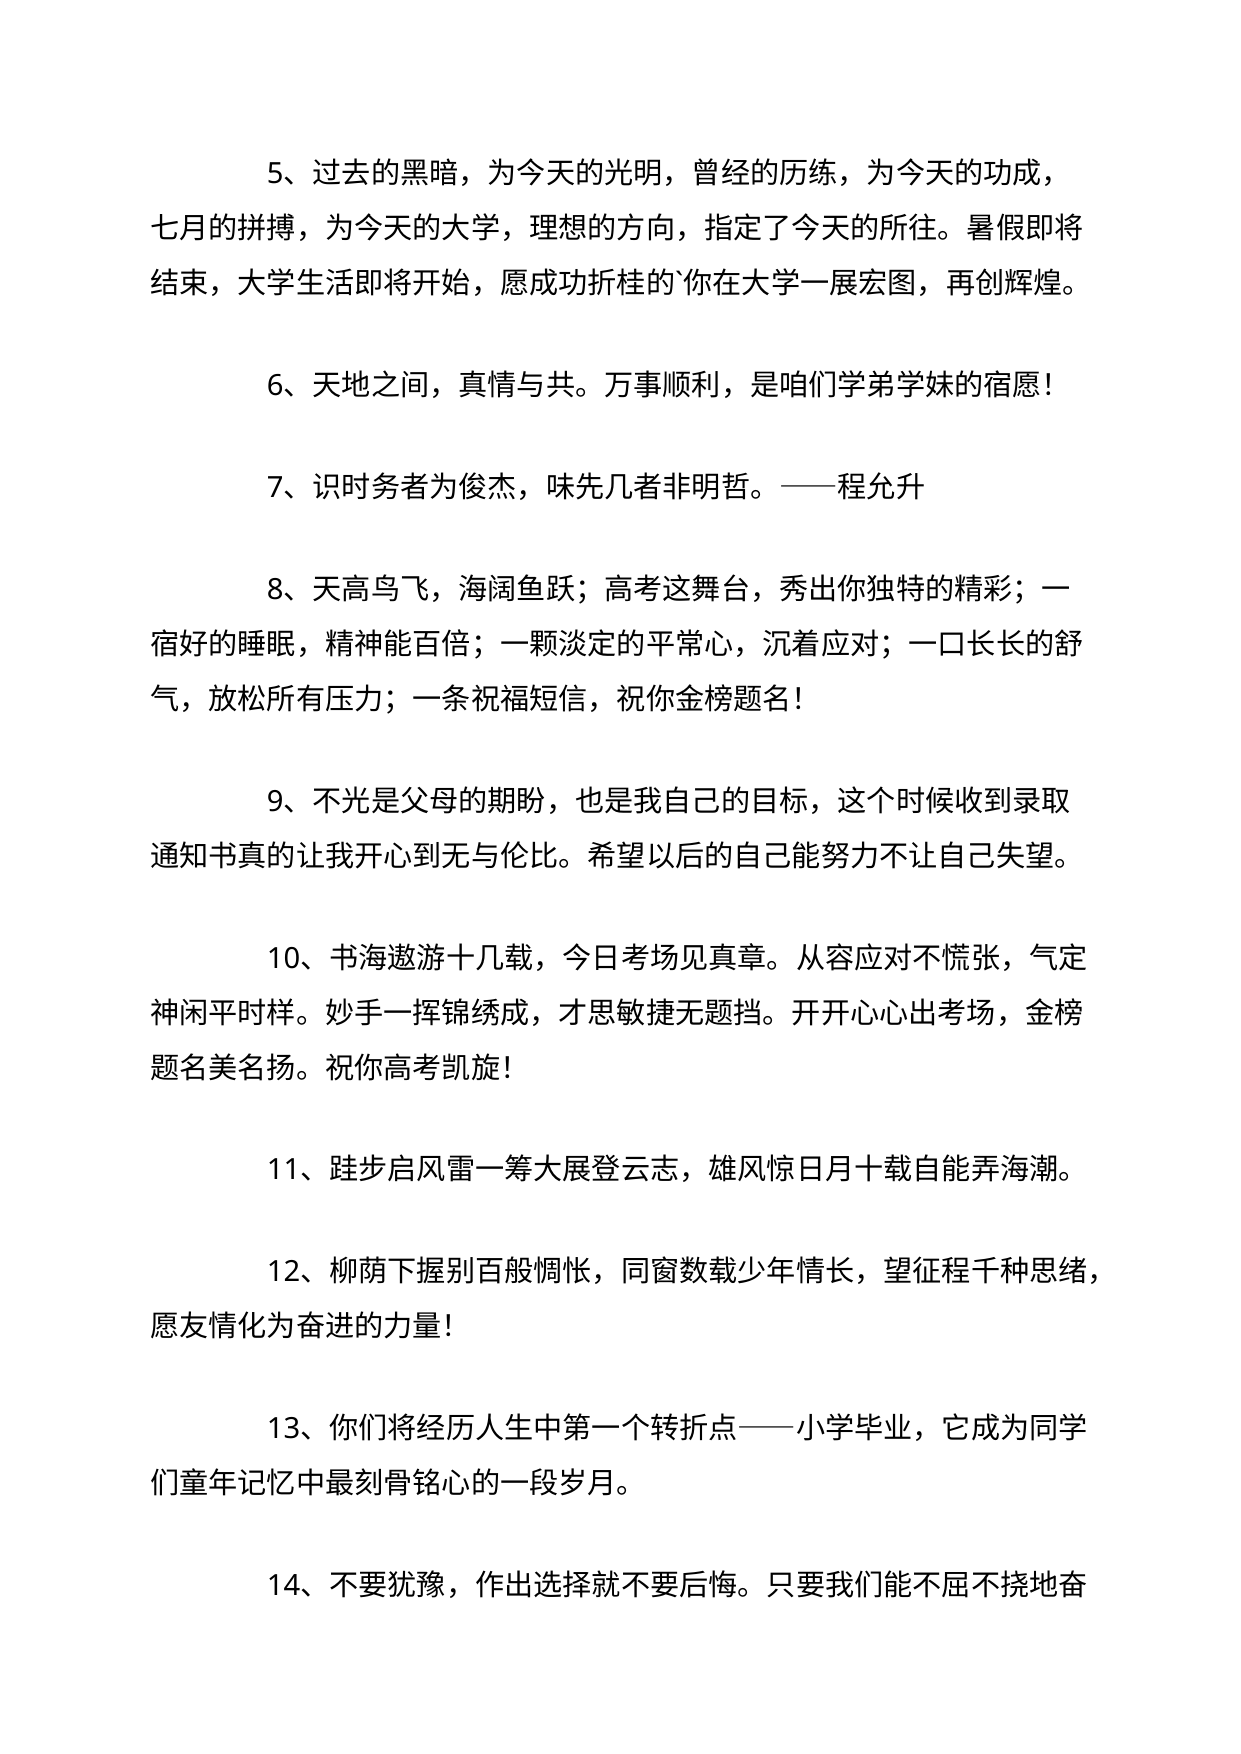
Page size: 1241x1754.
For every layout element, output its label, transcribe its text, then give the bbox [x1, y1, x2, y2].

text 11、跬步启风雷一筹大展登云志，雄风惊日月十载自能弄海潮。 [150, 1146, 1090, 1188]
text 9、不光是父母的期盼，也是我自己的目标，这个时候收到录取通知书真的让我开心到无与伦比。希望以后的自己能努力不让自己失望。 [150, 777, 1090, 875]
text 12、柳荫下握别百般惆怅，同窗数载少年情长，望征程千种思绪，愿友情化为奋进的力量！ [150, 1248, 1090, 1345]
text 13、你们将经历人生中第一个转折点——小学毕业，它成为同学们童年记忆中最刻骨铭心的一段岁月。 [150, 1405, 1090, 1502]
text 6、天地之间，真情与共。万事顺利，是咱们学弟学妹的宿愿！ [150, 362, 1090, 404]
text 10、书海遨游十几载，今日考场见真章。从容应对不慌张，气定神闲平时样。妙手一挥锦绣成，才思敏捷无题挡。开开心心出考场，金榜题名美名扬。祝你高考凯旋！ [150, 934, 1090, 1086]
text 8、天高鸟飞，海阔鱼跃；高考这舞台，秀出你独特的精彩；一宿好的睡眠，精神能百倍；一颗淡定的平常心，沉着应对；一口长长的舒气，放松所有压力；一条祝福短信，祝你金榜题名！ [150, 566, 1090, 718]
text 5、过去的黑暗，为今天的光明，曾经的历练，为今天的功成，七月的拼搏，为今天的大学，理想的方向，指定了今天的所往。暑假即将结束，大学生活即将开始，愿成功折桂的`你在大学一展宏图，再创辉煌。 [150, 150, 1090, 302]
text 7、识时务者为俊杰，味先几者非明哲。——程允升 [150, 464, 1090, 506]
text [150, 1561, 1090, 1604]
